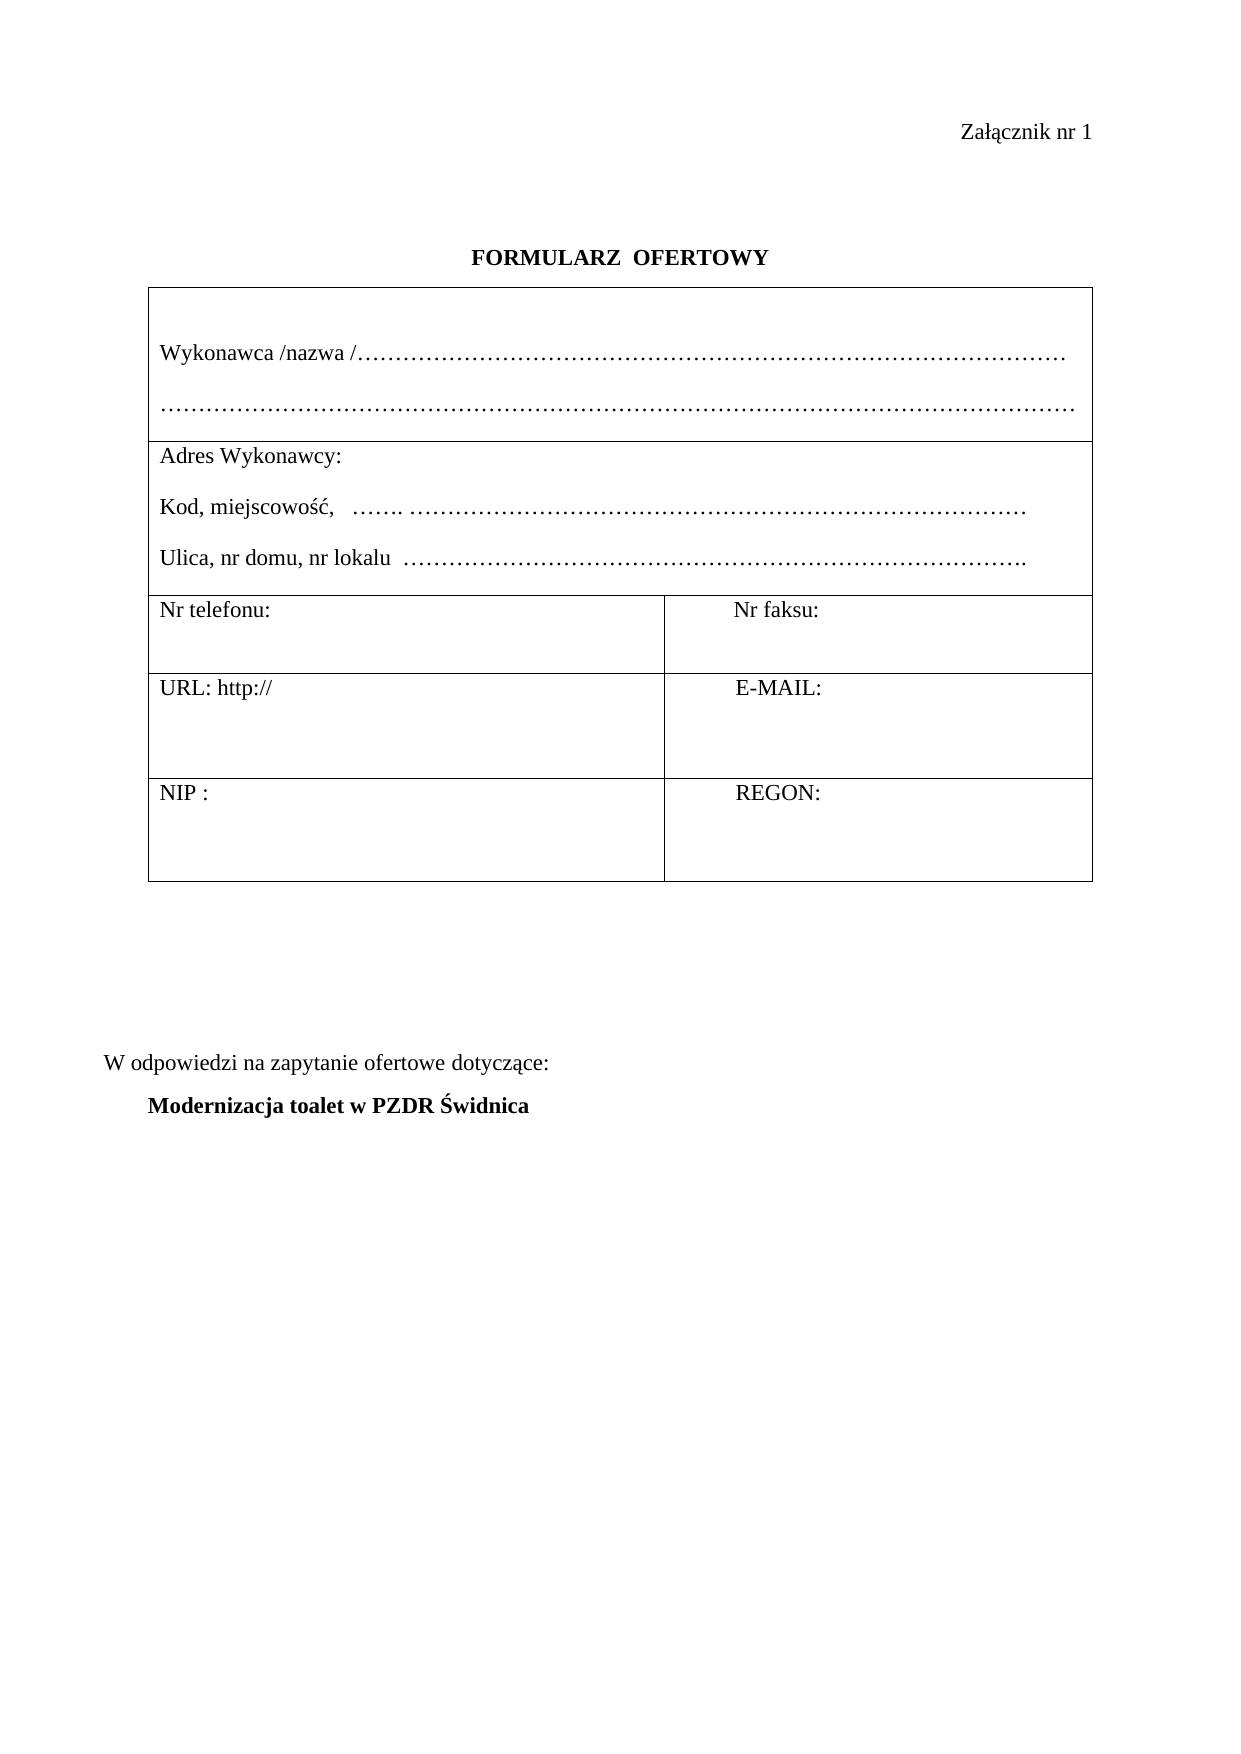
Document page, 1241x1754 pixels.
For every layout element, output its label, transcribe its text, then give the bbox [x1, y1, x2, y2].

text Modernizacja toalet w PZDR Świdnica [148, 1092, 1093, 1118]
subtitle Załącznik nr 1 [148, 118, 1093, 144]
table_cell Nr faksu: [665, 596, 1092, 673]
table_cell URL: http:// [149, 674, 664, 778]
table_cell Nr telefonu: [149, 596, 664, 673]
text FORMULARZ OFERTOWY [148, 244, 1093, 271]
table_cell NIP : [149, 779, 664, 881]
table_cell E-MAIL: [665, 674, 1092, 778]
table_header Wykonawca /nazwa /………………………………………………………………………………… ………………………………………………………………………………………………………… [149, 288, 1092, 441]
text W odpowiedzi na zapytanie ofertowe dotyczące: [103, 1049, 1093, 1075]
table_cell REGON: [665, 779, 1092, 881]
table_cell Adres Wykonawcy: Kod, miejscowość, ……. ……………………………………………………………………… Ulica, nr domu, nr lokalu ………………………………………………………………………. [149, 442, 1092, 595]
